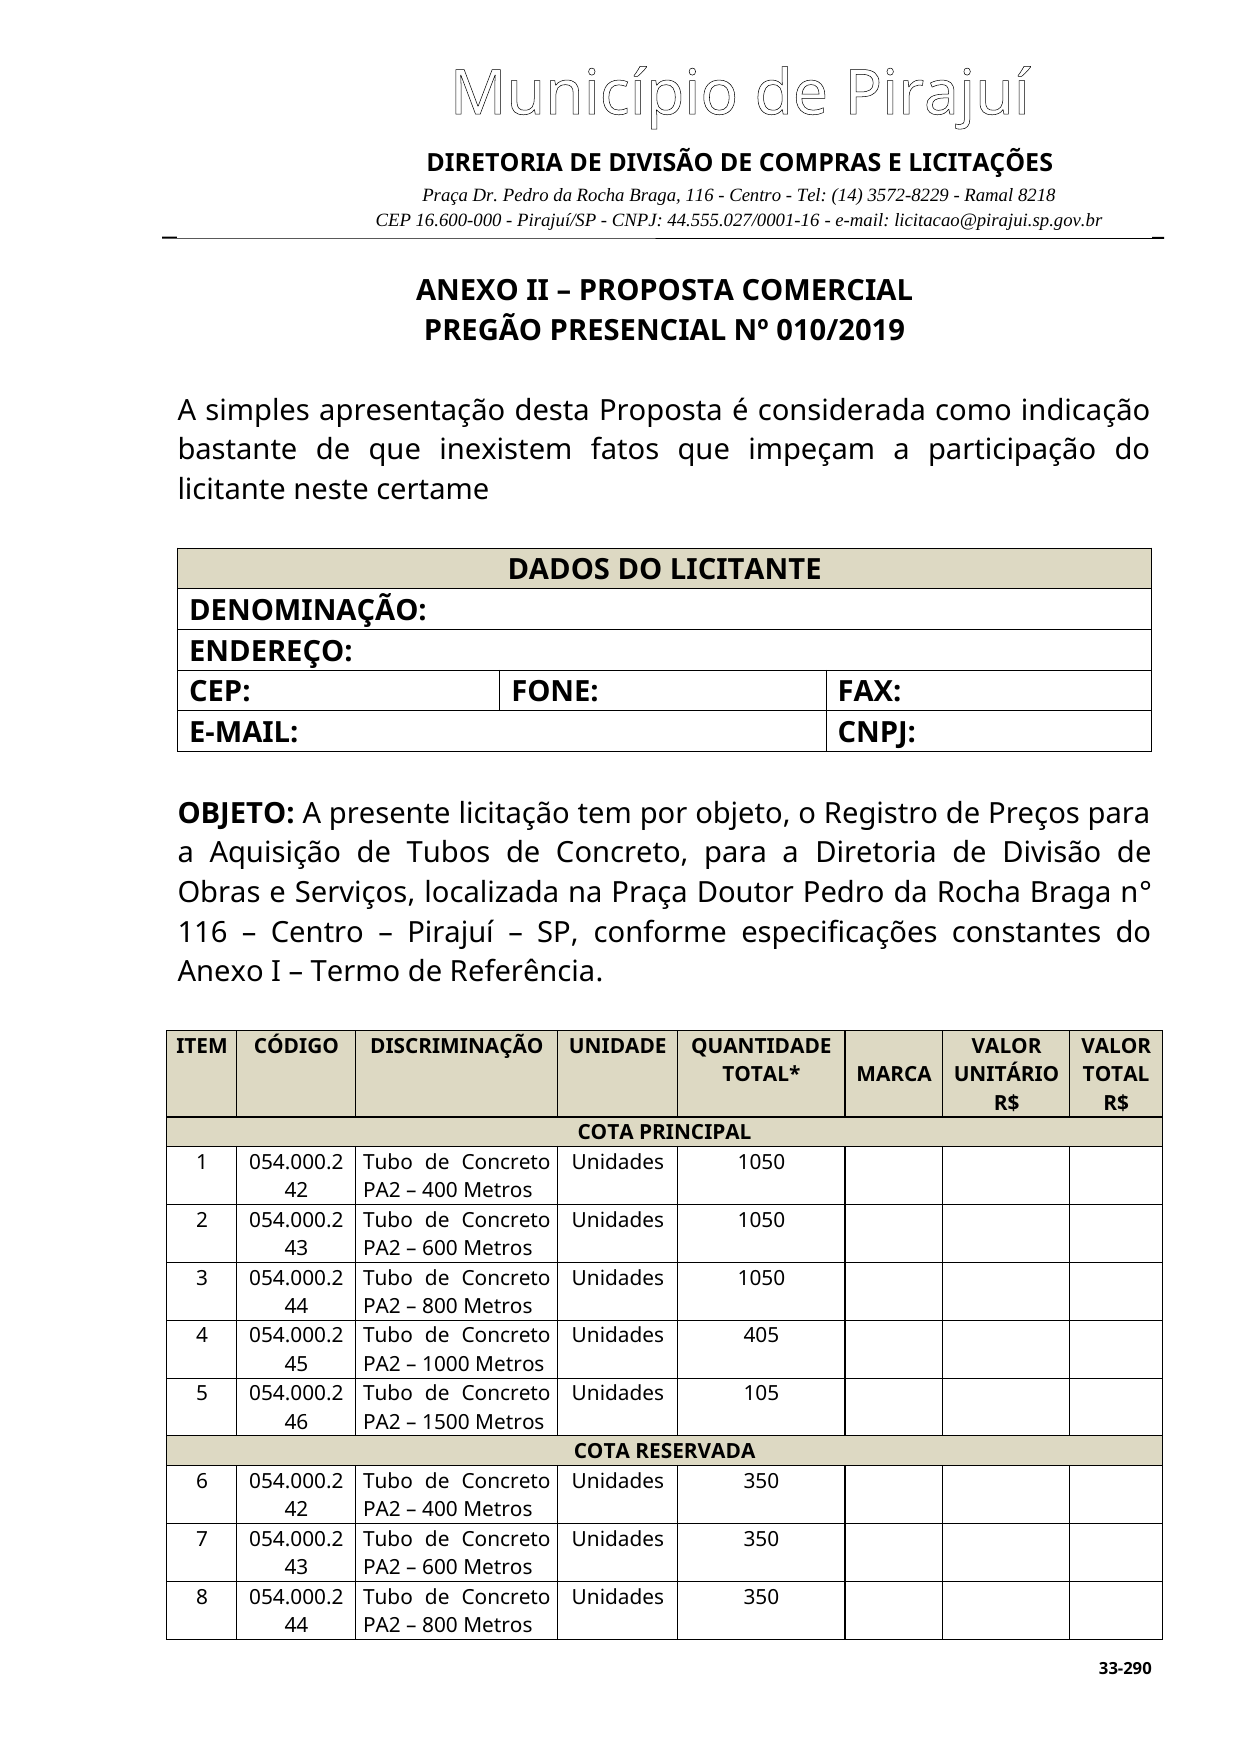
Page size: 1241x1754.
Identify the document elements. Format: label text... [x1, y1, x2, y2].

table_cell [1070, 1147, 1162, 1204]
table_cell 4 [167, 1321, 236, 1377]
table_cell [1070, 1263, 1162, 1319]
table_cell [943, 1147, 1069, 1204]
table_cell [1070, 1524, 1162, 1581]
table_cell Tubo de Concreto PA2 – 600 Metros [356, 1205, 557, 1262]
table_header CÓDIGO [237, 1031, 355, 1116]
table_cell [1070, 1582, 1162, 1639]
table_cell 054.000.244 [237, 1582, 355, 1639]
table_cell [943, 1379, 1069, 1435]
table_cell [846, 1524, 942, 1581]
table_cell Unidades [558, 1466, 677, 1523]
table_cell [846, 1147, 942, 1204]
text ANEXO II – PROPOSTA COMERCIAL [177, 270, 1152, 309]
table_cell Tubo de Concreto PA2 – 400 Metros [356, 1147, 557, 1204]
text PREGÃO PRESENCIAL Nº 010/2019 [177, 309, 1152, 349]
table_cell Unidades [558, 1263, 677, 1319]
table_cell 054.000.242 [237, 1466, 355, 1523]
table_cell 7 [167, 1524, 236, 1581]
table_cell [846, 1263, 942, 1319]
table_cell [943, 1524, 1069, 1581]
table_header VALOR UNITÁRIO R$ [943, 1031, 1069, 1116]
table_cell [846, 1321, 942, 1377]
table_cell Unidades [558, 1582, 677, 1639]
table_cell [1070, 1321, 1162, 1377]
table_cell CEP: [178, 671, 499, 710]
table_cell Tubo de Concreto PA2 – 1000 Metros [356, 1321, 557, 1377]
table_cell 2 [167, 1205, 236, 1262]
table_cell COTA RESERVADA [167, 1436, 1162, 1465]
table_header MARCA [846, 1031, 942, 1116]
table_cell 350 [678, 1524, 844, 1581]
table_cell 054.000.243 [237, 1524, 355, 1581]
table_cell DENOMINAÇÃO: [178, 589, 1151, 629]
table_cell [943, 1466, 1069, 1523]
table_cell 350 [678, 1582, 844, 1639]
table_cell FAX: [827, 671, 1151, 710]
table_cell [943, 1582, 1069, 1639]
table_cell 405 [678, 1321, 844, 1377]
table_cell Unidades [558, 1205, 677, 1262]
table_cell 054.000.243 [237, 1205, 355, 1262]
table_cell [943, 1321, 1069, 1377]
table_cell 1050 [678, 1263, 844, 1319]
table_cell [846, 1466, 942, 1523]
table_cell [846, 1582, 942, 1639]
table_cell Unidades [558, 1147, 677, 1204]
text A simples apresentação desta Proposta é considerada como indicação bastante de que inexistem fatos que impeçam a participação do licitante neste certame [177, 389, 1152, 508]
table_cell 3 [167, 1263, 236, 1319]
table_cell E-MAIL: [178, 711, 826, 751]
table_cell [943, 1205, 1069, 1262]
table_cell Tubo de Concreto PA2 – 600 Metros [356, 1524, 557, 1581]
table_header DADOS DO LICITANTE [178, 549, 1151, 588]
table_cell [1070, 1379, 1162, 1435]
table_cell 6 [167, 1466, 236, 1523]
table_cell [943, 1263, 1069, 1319]
table_cell Tubo de Concreto PA2 – 1500 Metros [356, 1379, 557, 1435]
table_cell [1070, 1205, 1162, 1262]
table_header VALOR TOTAL R$ [1070, 1031, 1162, 1116]
table_cell 105 [678, 1379, 844, 1435]
table_cell [846, 1379, 942, 1435]
table_cell Tubo de Concreto PA2 – 400 Metros [356, 1466, 557, 1523]
table_cell ENDEREÇO: [178, 630, 1151, 670]
table_cell COTA PRINCIPAL [167, 1118, 1162, 1146]
table_cell 054.000.246 [237, 1379, 355, 1435]
table_cell Unidades [558, 1321, 677, 1377]
table_cell Unidades [558, 1379, 677, 1435]
table_cell 1 [167, 1147, 236, 1204]
table_cell Tubo de Concreto PA2 – 800 Metros [356, 1263, 557, 1319]
table_cell 054.000.244 [237, 1263, 355, 1319]
table_header UNIDADE [558, 1031, 677, 1116]
table_cell 350 [678, 1466, 844, 1523]
table_header ITEM [167, 1031, 236, 1116]
table_cell [1070, 1466, 1162, 1523]
table_cell 054.000.245 [237, 1321, 355, 1377]
table_cell 054.000.242 [237, 1147, 355, 1204]
table_cell FONE: [500, 671, 826, 710]
text OBJETO: A presente licitação tem por objeto, o Registro de Preços para a Aquisição de Tubos de Concreto, para a Diretoria de Divisão de Obras e Serviços, localizada na Praça Doutor Pedro da Rocha Braga n° 116 – Centro – Pirajuí – SP, conforme especificações constantes do Anexo I – Termo de Referência. [177, 792, 1152, 990]
table_cell 1050 [678, 1147, 844, 1204]
table_cell 8 [167, 1582, 236, 1639]
table_cell 1050 [678, 1205, 844, 1262]
table_cell Unidades [558, 1524, 677, 1581]
table_header DISCRIMINAÇÃO [356, 1031, 557, 1116]
table_cell 5 [167, 1379, 236, 1435]
table_cell [846, 1205, 942, 1262]
table_header QUANTIDADE TOTAL* [678, 1031, 844, 1116]
table_cell CNPJ: [827, 711, 1151, 751]
table_cell Tubo de Concreto PA2 – 800 Metros [356, 1582, 557, 1639]
